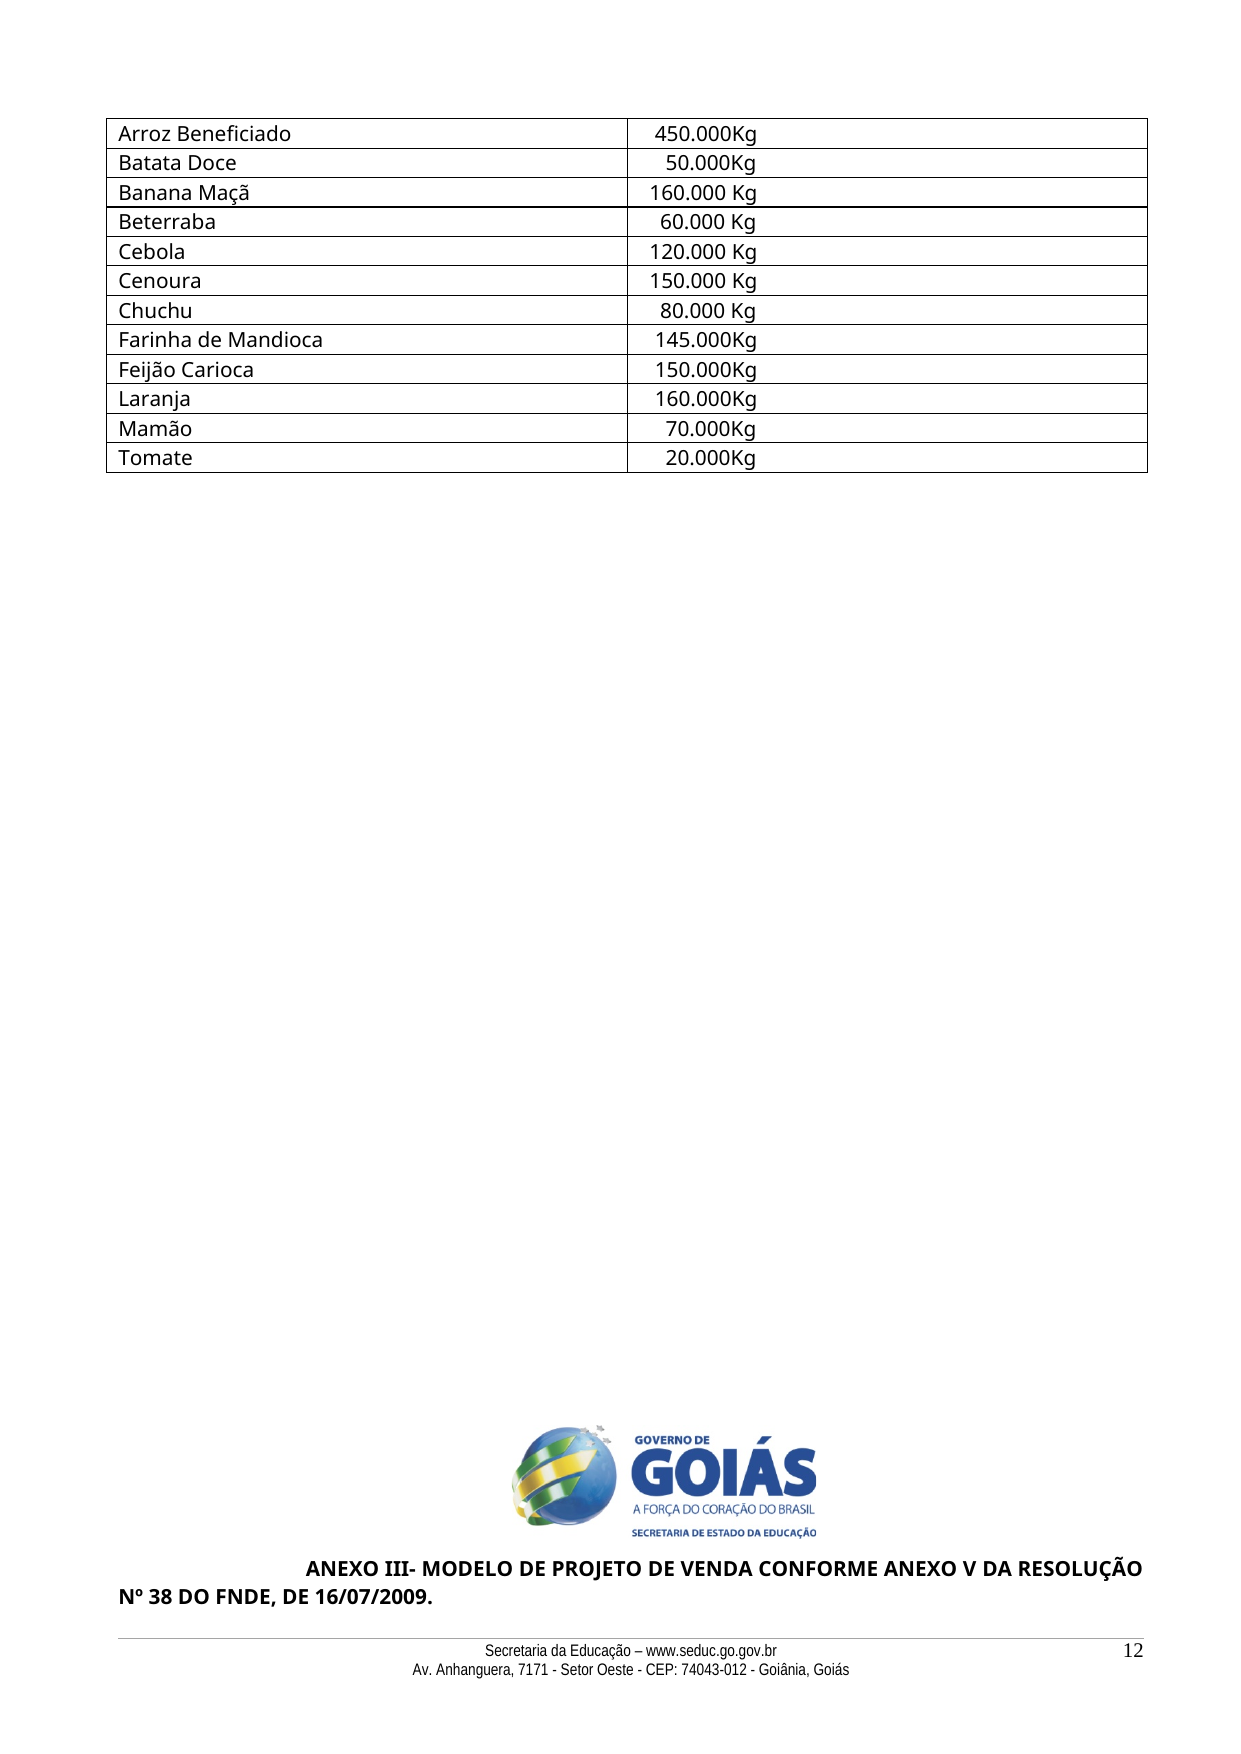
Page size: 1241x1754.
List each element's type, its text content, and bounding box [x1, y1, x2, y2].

table_cell Chuchu [107, 296, 627, 324]
table_cell Cebola [107, 237, 627, 265]
table_cell Tomate [107, 443, 627, 472]
table_cell Laranja [107, 384, 627, 413]
table_cell Arroz Beneficiado [107, 119, 627, 147]
table_cell 450.000Kg [628, 119, 1147, 147]
table_cell [628, 296, 1147, 324]
table_cell [628, 208, 1147, 236]
table_cell Cenoura [107, 266, 627, 295]
table_cell [628, 237, 1147, 265]
text ANEXO III- MODELO DE PROJETO DE VENDA CONFORME ANEXO V DA RESOLUÇÃO Nº 38 DO FNDE, DE 16/07/2009. [118, 1554, 1144, 1611]
picture [511, 1425, 817, 1539]
table_cell Mamão [107, 414, 627, 442]
table_cell Farinha de Mandioca [107, 325, 627, 354]
table_cell [628, 178, 1147, 206]
table_cell 160.000Kg [628, 384, 1147, 413]
table_cell 145.000Kg [628, 325, 1147, 354]
table_cell 150.000Kg [628, 355, 1147, 383]
table_cell Feijão Carioca [107, 355, 627, 383]
table_cell 50.000Kg [628, 149, 1147, 177]
table_cell Beterraba [107, 208, 627, 236]
table_cell [628, 266, 1147, 295]
table_cell Batata Doce [107, 149, 627, 177]
table_cell 70.000Kg [628, 414, 1147, 442]
table_cell Banana Maçã [107, 178, 627, 206]
table_cell 20.000Kg [628, 443, 1147, 472]
